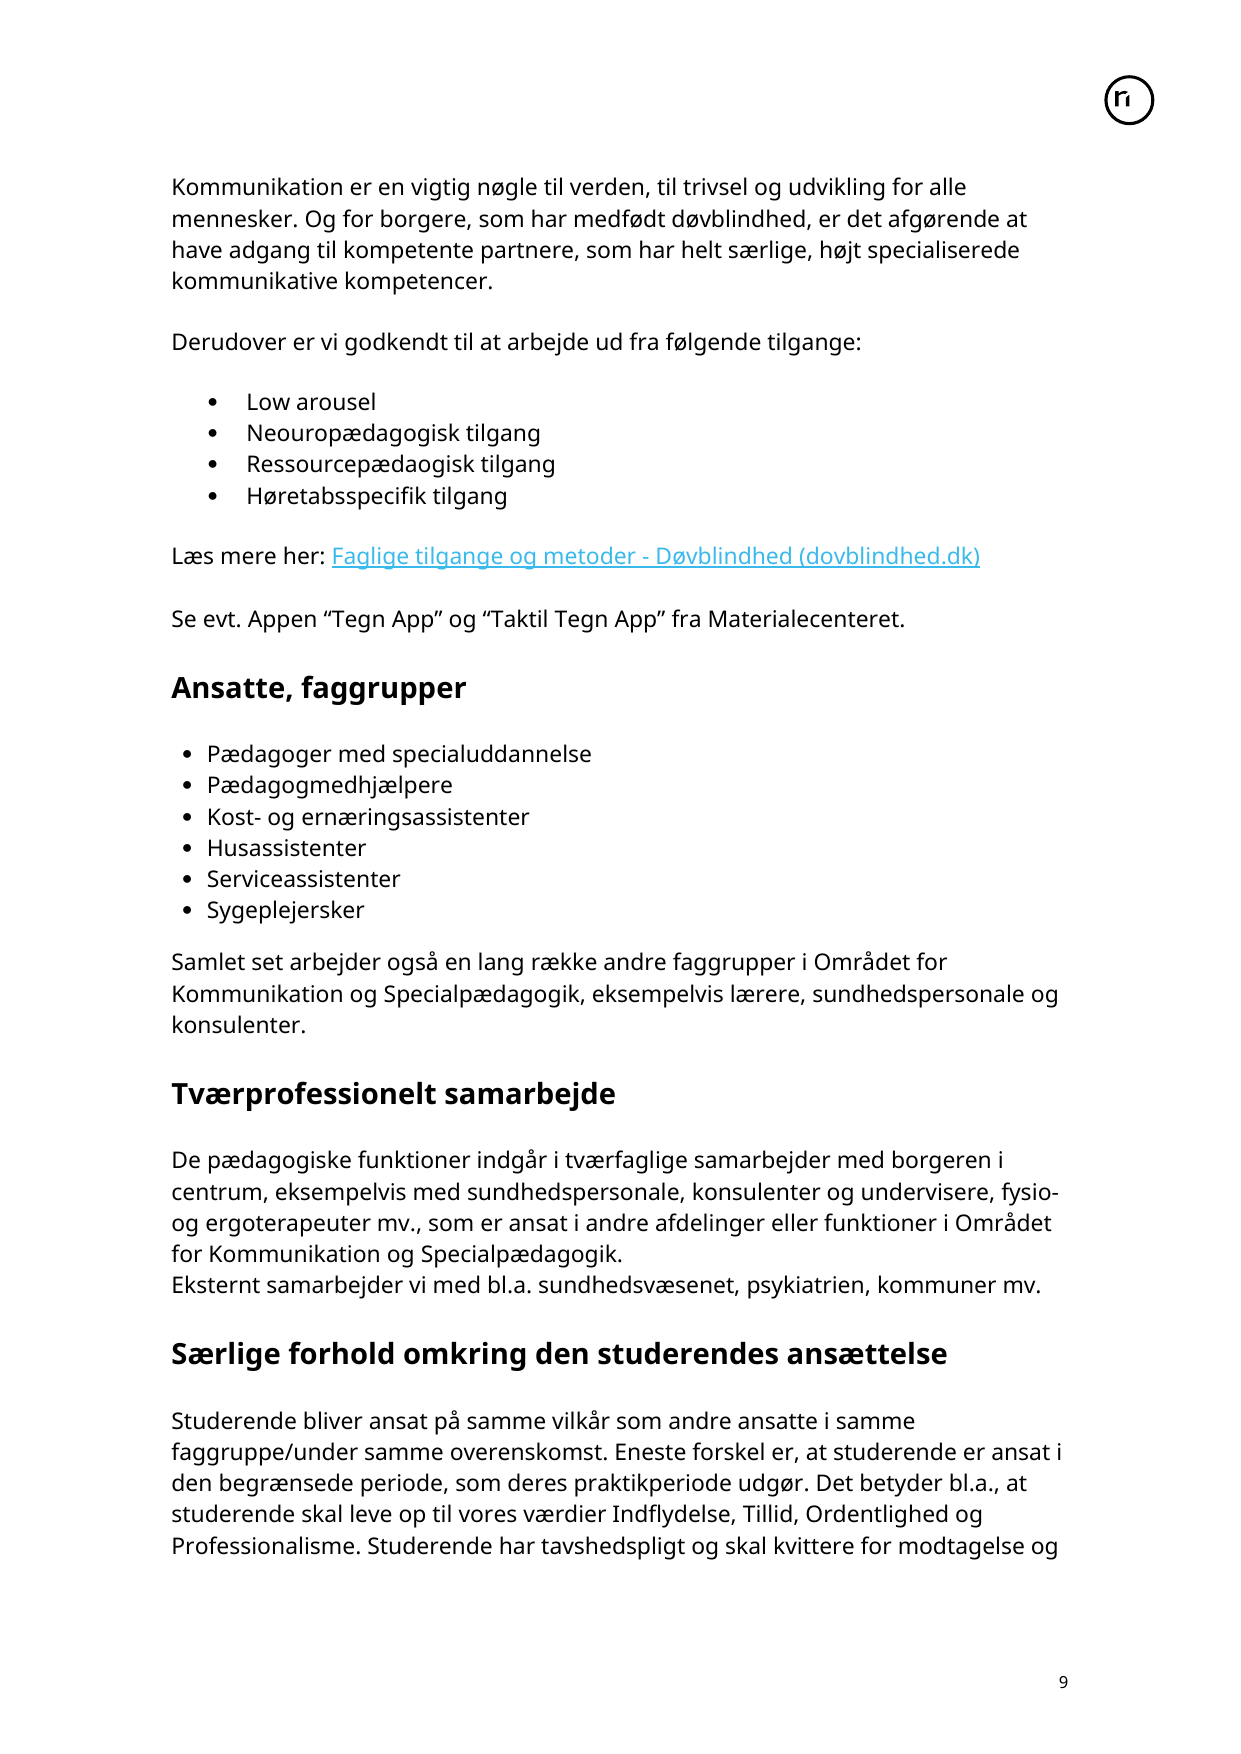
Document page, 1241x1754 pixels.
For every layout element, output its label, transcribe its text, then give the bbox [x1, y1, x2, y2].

list Høretabsspecifik tilgang [209, 479, 1069, 511]
text Samlet set arbejder også en lang række andre faggrupper i Området for Kommunikation og Specialpædagogik, eksempelvis lærere, sundhedspersonale og konsulenter. [171, 946, 1069, 1040]
list Pædagogmedhjælpere [183, 769, 1069, 800]
list Kost- og ernæringsassistenter [183, 800, 1069, 832]
text Se evt. Appen “Tegn App” og “Taktil Tegn App” fra Materialecenteret. [171, 602, 1069, 634]
subtitle Tværprofessionelt samarbejde [171, 1071, 1069, 1113]
list Ressourcepædaogisk tilgang [209, 448, 1069, 479]
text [171, 1404, 1069, 1561]
text Læs mere her: Faglige tilgange og metoder - Døvblindhed (dovblindhed.dk) [171, 540, 1069, 571]
subtitle Særlige forhold omkring den studerendes ansættelse [171, 1332, 1069, 1373]
list Neouropædagogisk tilgang [209, 417, 1069, 448]
text Kommunikation er en vigtig nøgle til verden, til trivsel og udvikling for alle mennesker. Og for borgere, som har medfødt døvblindhed, er det afgørende at have adgang til kompetente partnere, som har helt særlige, højt specialiserede kommunikative kompetencer. [171, 171, 1069, 296]
list Low arousel [209, 386, 1069, 417]
text De pædagogiske funktioner indgår i tværfaglige samarbejder med borgeren i centrum, eksempelvis med sundhedspersonale, konsulenter og undervisere, fysio- og ergoterapeuter mv., som er ansat i andre afdelinger eller funktioner i Området for Kommunikation og Specialpædagogik. Eksternt samarbejder vi med bl.a. sundhedsvæsenet, psykiatrien, kommuner mv. [171, 1144, 1069, 1300]
list Serviceassistenter [183, 863, 1069, 894]
subtitle Ansatte, faggrupper [171, 665, 1069, 707]
list Sygeplejersker [183, 894, 1069, 925]
text Derudover er vi godkendt til at arbejde ud fra følgende tilgange: [171, 325, 1069, 357]
list Husassistenter [183, 832, 1069, 863]
list Pædagoger med specialuddannelse [183, 738, 1069, 769]
